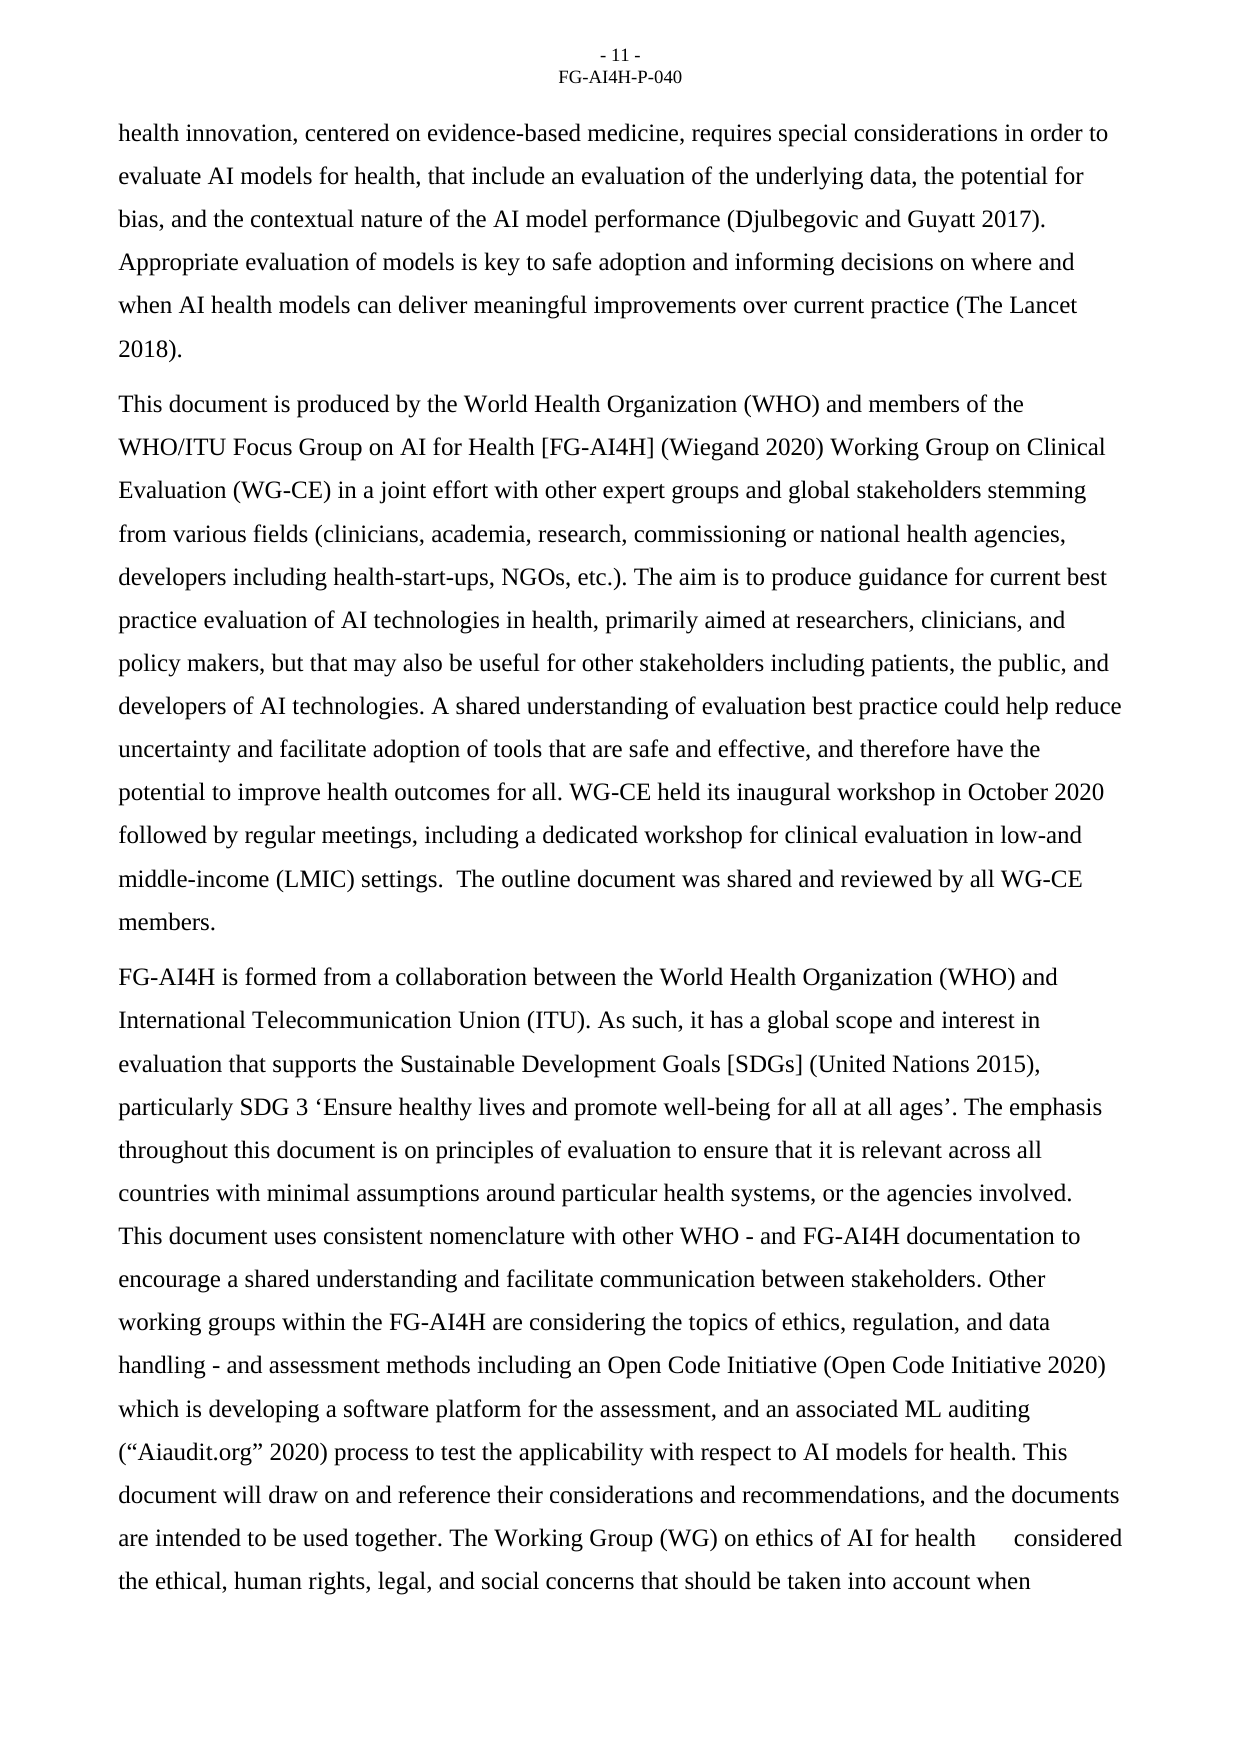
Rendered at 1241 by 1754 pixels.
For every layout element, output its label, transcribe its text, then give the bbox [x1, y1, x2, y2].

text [118, 118, 1122, 362]
text This document is produced by the World Health Organization (WHO) and members of the WHO/ITU Focus Group on AI for Health [FG-AI4H] (Wiegand 2020) Working Group on Clinical Evaluation (WG-CE) in a joint effort with other expert groups and global stakeholders stemming from various fields (clinicians, academia, research, commissioning or national health agencies, developers including health-start-ups, NGOs, etc.). The aim is to produce guidance for current best practice evaluation of AI technologies in health, primarily aimed at researchers, clinicians, and policy makers, but that may also be useful for other stakeholders including patients, the public, and developers of AI technologies. A shared understanding of evaluation best practice could help reduce uncertainty and facilitate adoption of tools that are safe and effective, and therefore have the potential to improve health outcomes for all. WG-CE held its inaugural workshop in October 2020 followed by regular meetings, including a dedicated workshop for clinical evaluation in low-and middle-income (LMIC) settings. The outline document was shared and reviewed by all WG-CE members. [118, 389, 1122, 936]
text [118, 962, 1122, 1595]
